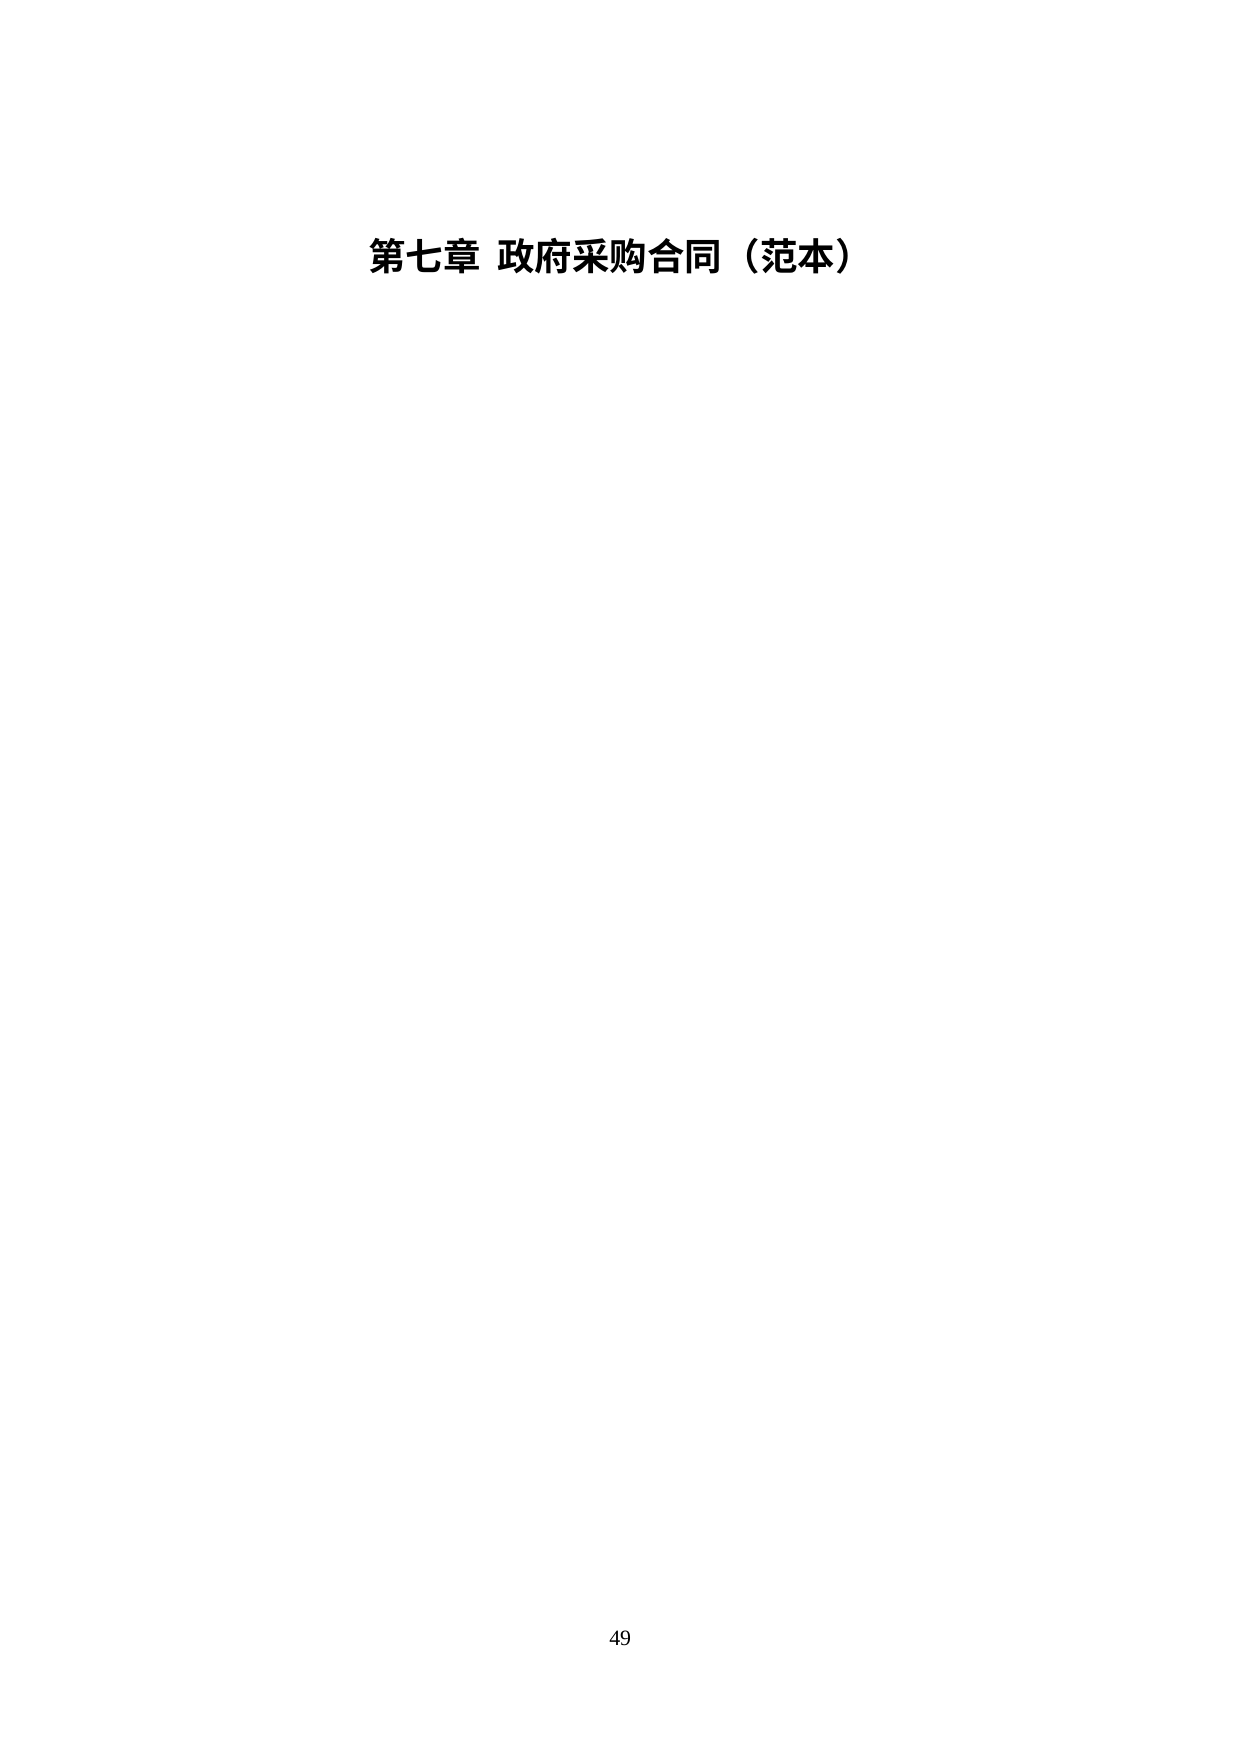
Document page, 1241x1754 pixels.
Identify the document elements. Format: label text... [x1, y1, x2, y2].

subtitle 第七章 政府采购合同（范本） [112, 245, 1128, 276]
